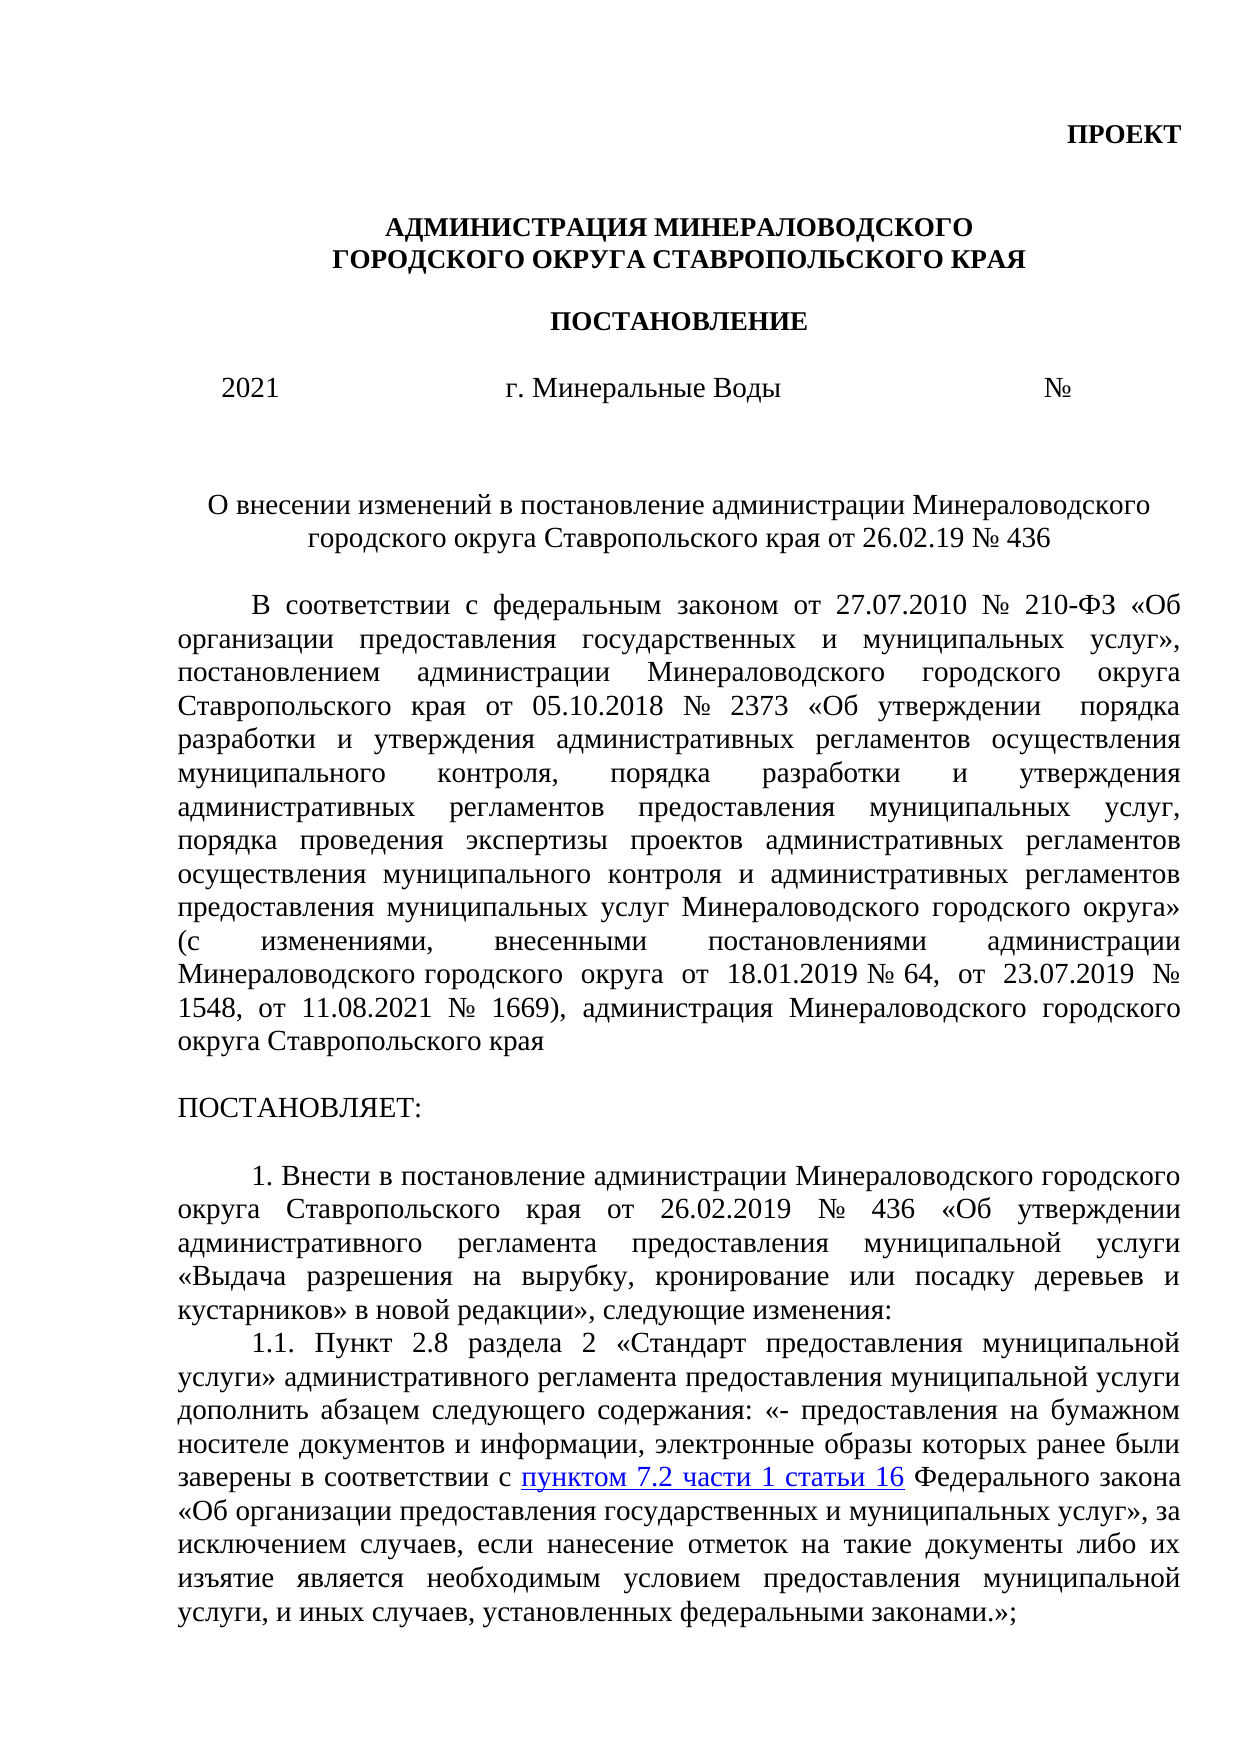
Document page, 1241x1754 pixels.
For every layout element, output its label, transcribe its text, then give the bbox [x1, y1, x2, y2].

text ПОСТАНОВЛЕНИЕ [177, 305, 1181, 336]
text 2021 г. Минеральные Воды № [177, 370, 1181, 403]
text ПОСТАНОВЛЯЕТ: [177, 1091, 1181, 1124]
text В соответствии с федеральным законом от 27.07.2010 № 210-ФЗ «Об организации предоставления государственных и муниципальных услуг», постановлением администрации Минераловодского городского округа Ставропольского края от 05.10.2018 № 2373 «Об утверждении порядка разработки и утверждения административных регламентов осуществления муниципального контроля, порядка разработки и утверждения административных регламентов предоставления муниципальных услуг, порядка проведения экспертизы проектов административных регламентов осуществления муниципального контроля и административных регламентов предоставления муниципальных услуг Минераловодского городского округа» (с изменениями, внесенными постановлениями администрации Минераловодского городского округа от 18.01.2019 № 64, от 23.07.2019 № 1548, от 11.08.2021 № 1669), администрация Минераловодского городского округа Ставропольского края [177, 587, 1181, 1057]
text 1.1. Пункт 2.8 раздела 2 «Стандарт предоставления муниципальной услуги» административного регламента предоставления муниципальной услуги дополнить абзацем следующего содержания: «- предоставления на бумажном носителе документов и информации, электронные образы которых ранее были заверены в соответствии с пунктом 7.2 части 1 статьи 16 Федерального закона «Об организации предоставления государственных и муниципальных услуг», за исключением случаев, если нанесение отметок на такие документы либо их изъятие является необходимым условием предоставления муниципальной услуги, и иных случаев, установленных федеральными законами.»; [177, 1325, 1181, 1627]
list 1. Внести в постановление администрации Минераловодского городского округа Ставропольского края от 26.02.2019 № 436 «Об утверждении административного регламента предоставления муниципальной услуги «Выдача разрешения на вырубку, кронирование или посадку деревьев и кустарников» в новой редакции», следующие изменения: [177, 1158, 1181, 1325]
text О внесении изменений в постановление администрации Минераловодского городского округа Ставропольского края от 26.02.19 № 436 [177, 487, 1181, 554]
text АДМИНИСТРАЦИЯ МИНЕРАЛОВОДСКОГО [177, 212, 1181, 243]
text ПРОЕКТ [177, 118, 1181, 149]
text ГОРОДСКОГО ОКРУГА СТАВРОПОЛЬСКОГО КРАЯ [177, 243, 1181, 274]
